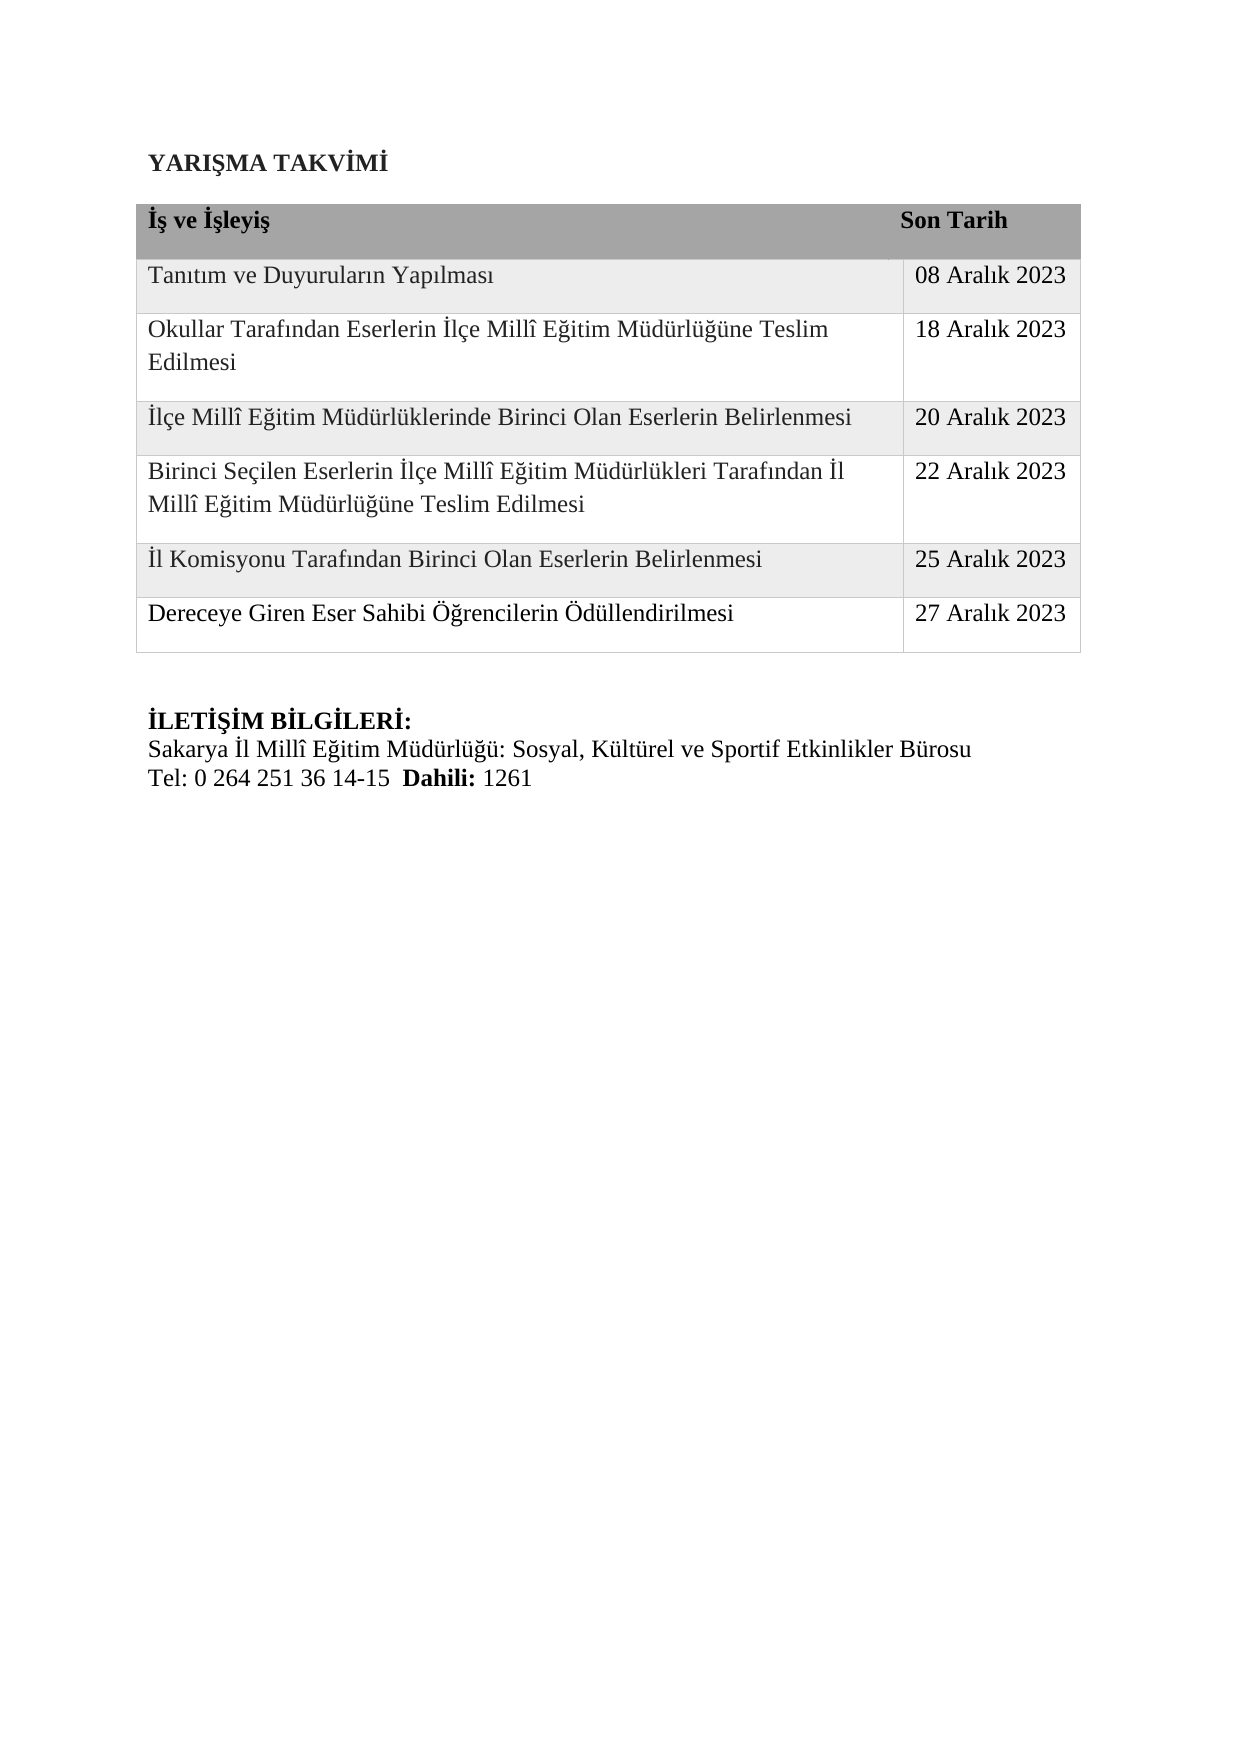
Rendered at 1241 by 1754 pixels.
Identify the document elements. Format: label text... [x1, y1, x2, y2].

table_cell Okullar Tarafından Eserlerin İlçe Millî Eğitim Müdürlüğüne Teslim Edilmesi [137, 314, 903, 401]
table_cell 25 Aralık 2023 [904, 544, 1080, 597]
text İLETİŞİM BİLGİLERİ: [148, 706, 1093, 734]
table_cell Dereceye Giren Eser Sahibi Öğrencilerin Ödüllendirilmesi [137, 598, 903, 652]
text Sakarya İl Millî Eğitim Müdürlüğü: Sosyal, Kültürel ve Sportif Etkinlikler Bürosu [148, 734, 1093, 763]
table_cell İlçe Millî Eğitim Müdürlüklerinde Birinci Olan Eserlerin Belirlenmesi [137, 402, 903, 455]
table_cell İl Komisyonu Tarafından Birinci Olan Eserlerin Belirlenmesi [137, 544, 903, 597]
table_cell 18 Aralık 2023 [904, 314, 1080, 401]
table_cell 08 Aralık 2023 [904, 260, 1080, 313]
table_header Son Tarih [889, 205, 1080, 259]
table_cell 27 Aralık 2023 [904, 598, 1080, 652]
table_cell 20 Aralık 2023 [904, 402, 1080, 455]
table_header İş ve İşleyiş [137, 205, 888, 259]
text Tel: 0 264 251 36 14-15 Dahili: 1261 [148, 763, 1093, 792]
table_cell Tanıtım ve Duyuruların Yapılması [137, 260, 903, 313]
text YARIŞMA TAKVİMİ [148, 148, 1093, 176]
table_cell Birinci Seçilen Eserlerin İlçe Millî Eğitim Müdürlükleri Tarafından İl Millî Eğitim Müdürlüğüne Teslim Edilmesi [137, 456, 903, 543]
table_cell 22 Aralık 2023 [904, 456, 1080, 543]
